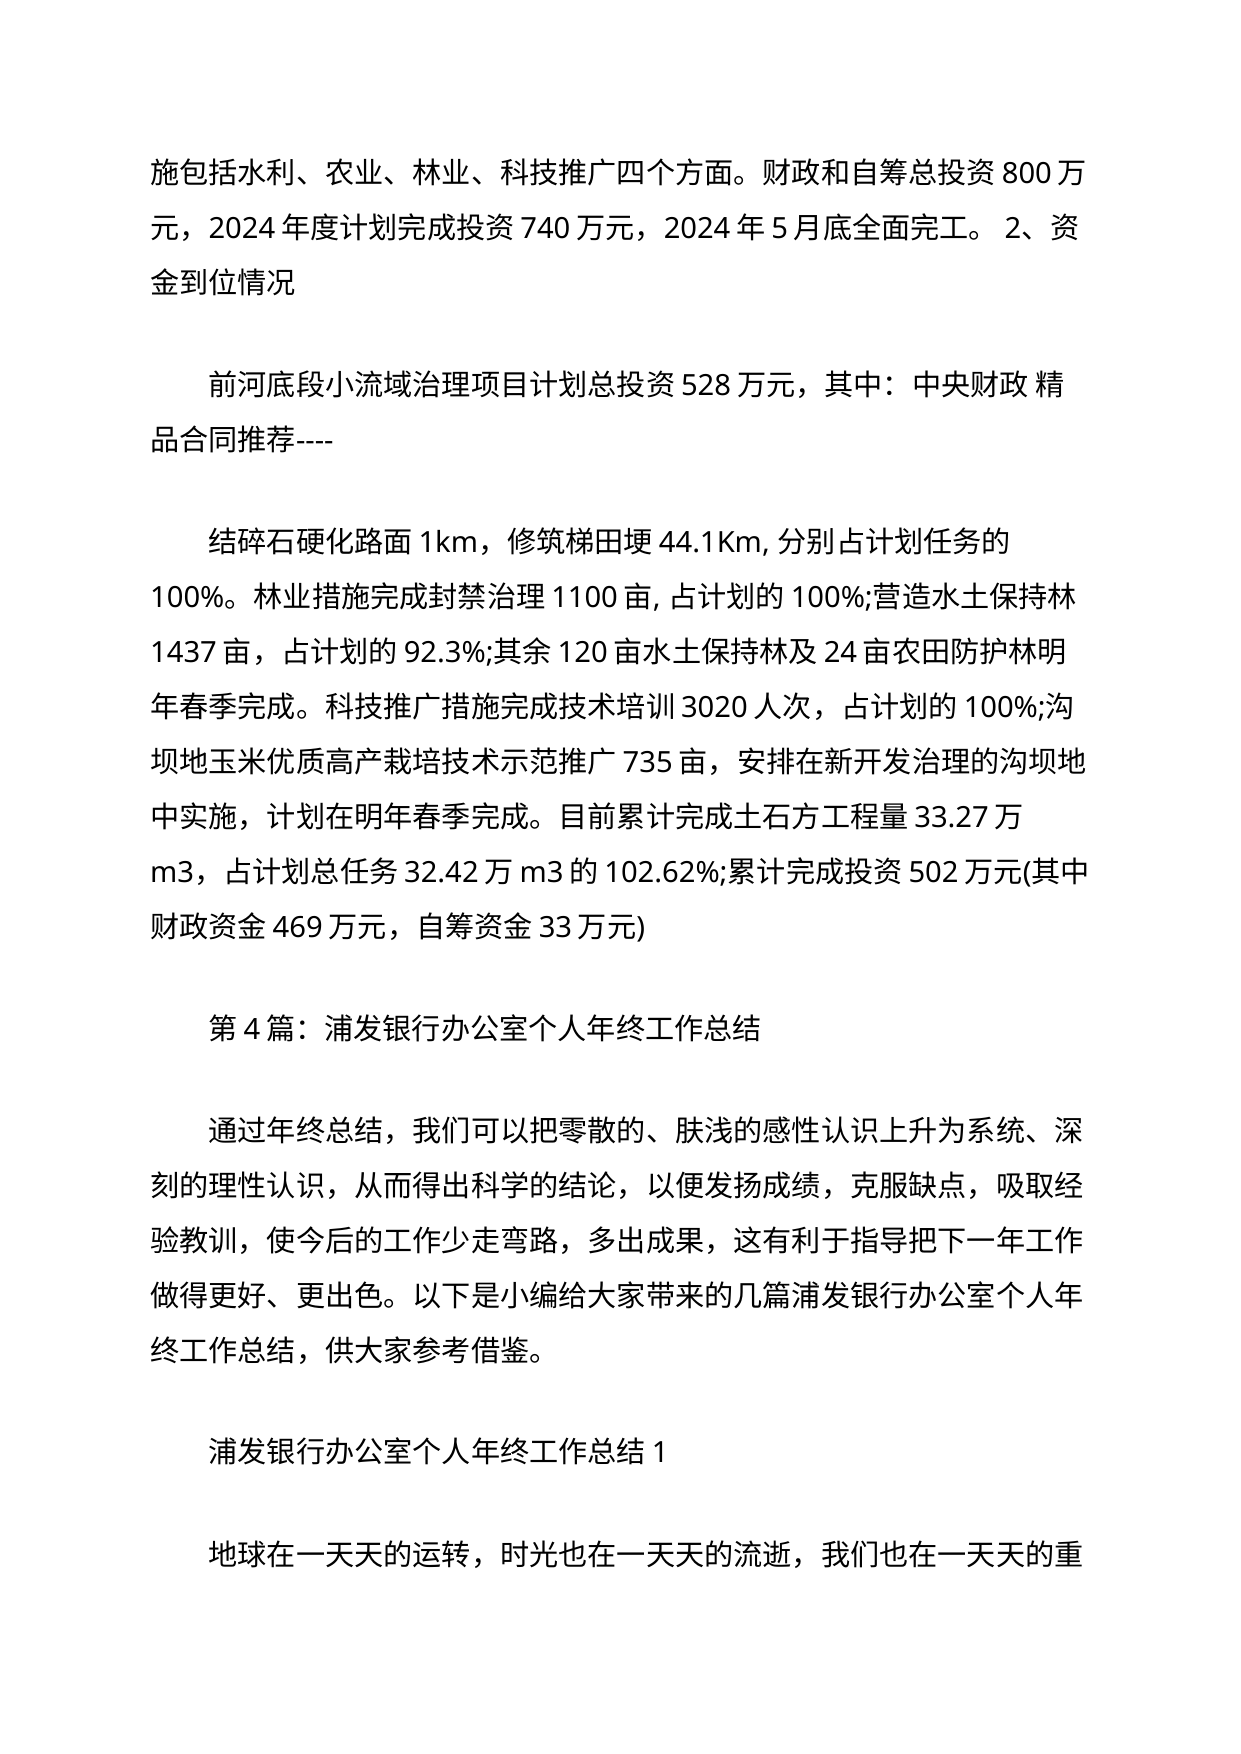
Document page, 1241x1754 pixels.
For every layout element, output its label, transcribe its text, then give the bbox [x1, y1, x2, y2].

text 浦发银行办公室个人年终工作总结1 [150, 1429, 1090, 1471]
text 第4篇：浦发银行办公室个人年终工作总结 [150, 1006, 1090, 1048]
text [150, 1531, 1090, 1573]
text 结碎石硬化路面1km，修筑梯田埂44.1Km, 分别占计划任务的100%。林业措施完成封禁治理1100亩, 占计划的100%;营造水土保持林1437亩，占计划的92.3%;其余120亩水土保持林及24亩农田防护林明年春季完成。科技推广措施完成技术培训3020人次，占计划的100%;沟坝地玉米优质高产栽培技术示范推广735亩，安排在新开发治理的沟坝地中实施，计划在明年春季完成。目前累计完成土石方工程量33.27万m3，占计划总任务32.42万m3的102.62%;累计完成投资502万元(其中财政资金469万元，自筹资金33万元) [150, 519, 1090, 946]
text 通过年终总结，我们可以把零散的、肤浅的感性认识上升为系统、深刻的理性认识，从而得出科学的结论，以便发扬成绩，克服缺点，吸取经验教训，使今后的工作少走弯路，多出成果，这有利于指导把下一年工作做得更好、更出色。以下是小编给大家带来的几篇浦发银行办公室个人年终工作总结，供大家参考借鉴。 [150, 1108, 1090, 1369]
text 前河底段小流域治理项目计划总投资528万元，其中：中央财政 精品合同推荐---- [150, 362, 1090, 459]
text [150, 150, 1090, 302]
